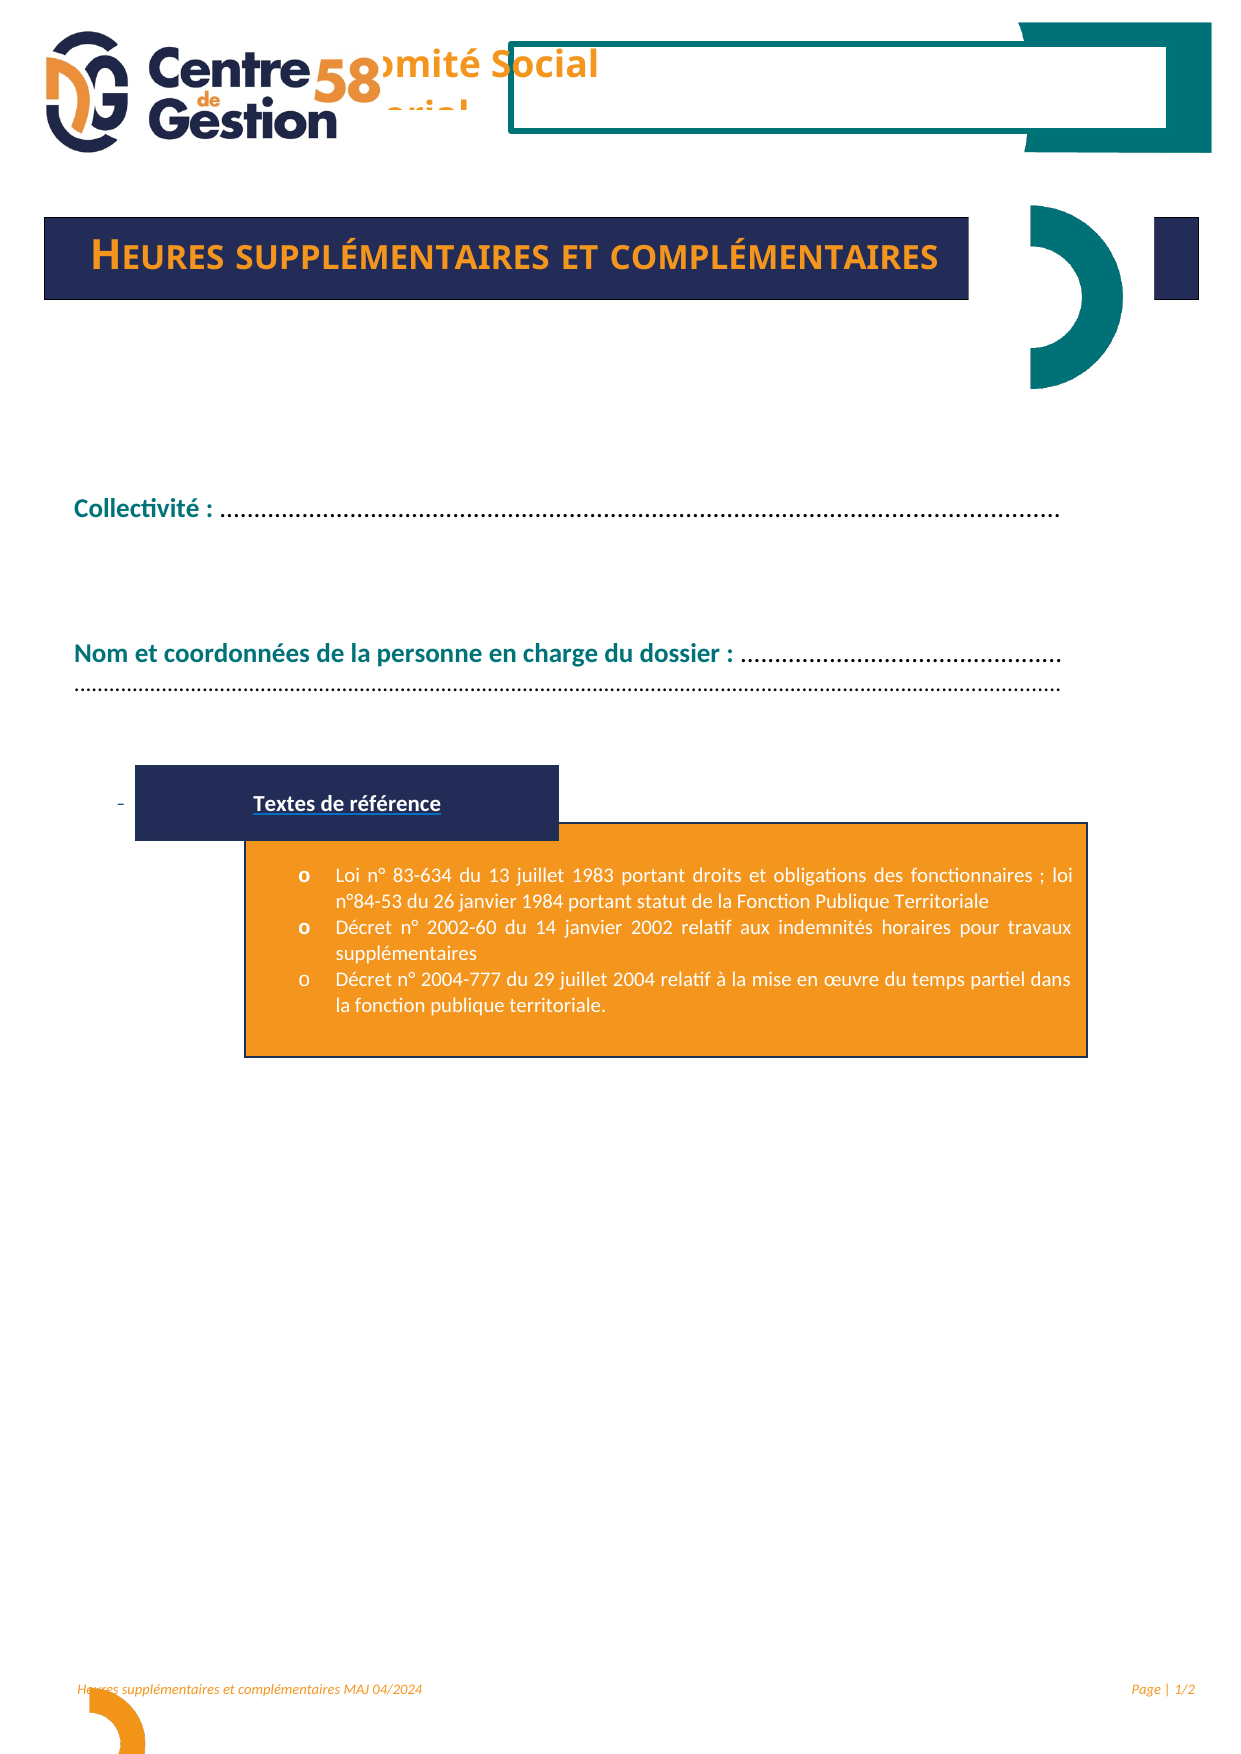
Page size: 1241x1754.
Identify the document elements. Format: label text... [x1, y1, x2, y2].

text Nom et coordonnées de la personne en charge du dossier : [59, 636, 1196, 669]
picture [975, 0, 1241, 390]
text Collectivité : [74, 491, 1196, 524]
picture [59, 1687, 172, 1754]
picture [44, 29, 384, 156]
